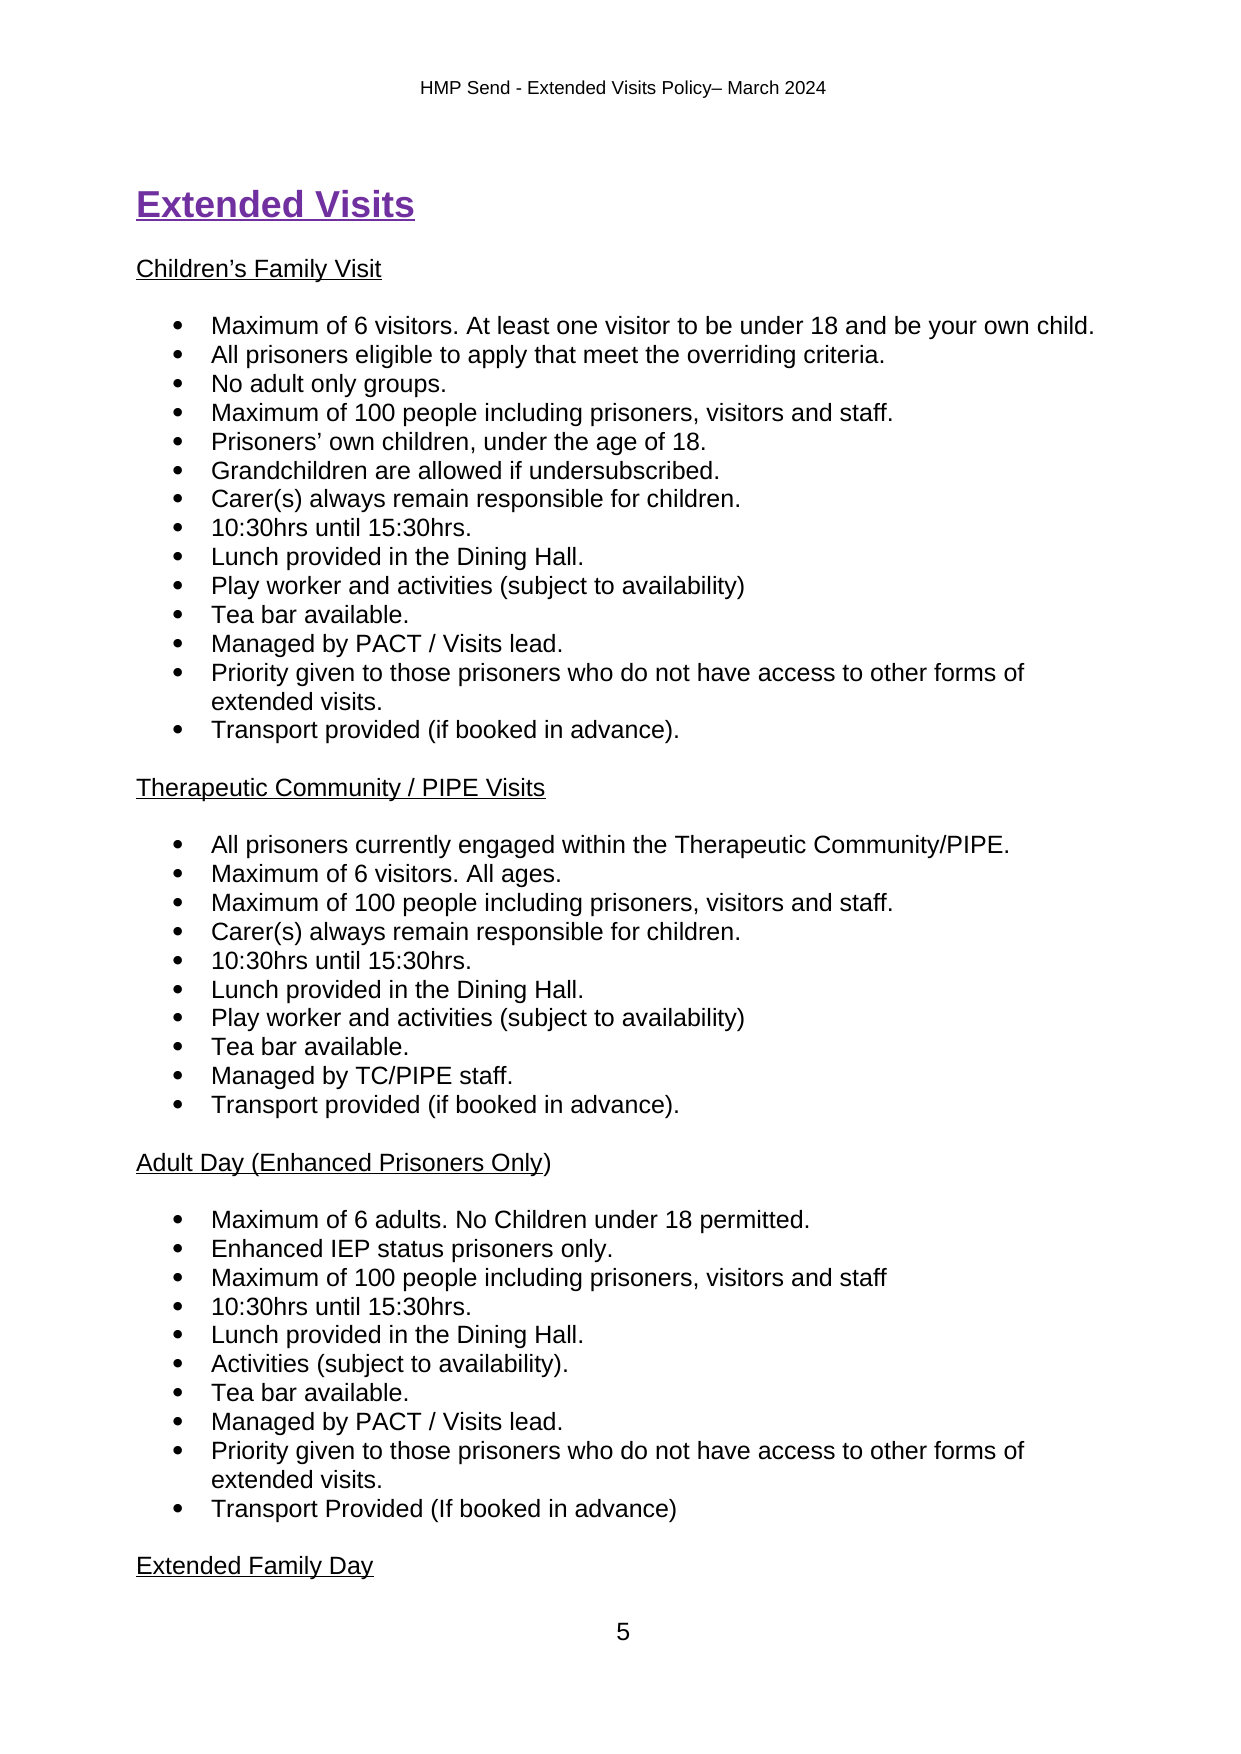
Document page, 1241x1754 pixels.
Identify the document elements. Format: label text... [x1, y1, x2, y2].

text Therapeutic Community / PIPE Visits [136, 773, 1110, 802]
list Managed by PACT / Visits lead. [173, 629, 1110, 658]
text Extended Visits [136, 182, 1110, 225]
list Tea bar available. [173, 600, 1110, 629]
list Maximum of 100 people including prisoners, visitors and staff. [173, 888, 1110, 917]
list Transport Provided (If booked in advance) [173, 1493, 1110, 1522]
list Tea bar available. [173, 1378, 1110, 1407]
list Maximum of 6 visitors. At least one visitor to be under 18 and be your own child. [173, 311, 1110, 340]
list Grandchildren are allowed if undersubscribed. [173, 456, 1110, 484]
list 10:30hrs until 15:30hrs. [173, 946, 1110, 974]
text Adult Day (Enhanced Prisoners Only) [136, 1148, 1110, 1176]
list Maximum of 100 people including prisoners, visitors and staff [173, 1263, 1110, 1292]
list All prisoners currently engaged within the Therapeutic Community/PIPE. [173, 830, 1110, 859]
list Priority given to those prisoners who do not have access to other forms of extended visits. [173, 658, 1110, 715]
list Managed by PACT / Visits lead. [173, 1407, 1110, 1436]
text Children’s Family Visit [136, 254, 1110, 283]
list Lunch provided in the Dining Hall. [173, 974, 1110, 1003]
list Managed by TC/PIPE staff. [173, 1061, 1110, 1090]
list Transport provided (if booked in advance). [173, 1090, 1110, 1119]
list 10:30hrs until 15:30hrs. [173, 1292, 1110, 1321]
list 10:30hrs until 15:30hrs. [173, 513, 1110, 542]
list Lunch provided in the Dining Hall. [173, 542, 1110, 571]
list No adult only groups. [173, 369, 1110, 398]
list Prisoners’ own children, under the age of 18. [173, 427, 1110, 456]
list Play worker and activities (subject to availability) [173, 1003, 1110, 1032]
list Carer(s) always remain responsible for children. [173, 484, 1110, 513]
list Carer(s) always remain responsible for children. [173, 917, 1110, 946]
list Play worker and activities (subject to availability) [173, 571, 1110, 600]
list Lunch provided in the Dining Hall. [173, 1321, 1110, 1349]
list Enhanced IEP status prisoners only. [173, 1234, 1110, 1263]
list Maximum of 100 people including prisoners, visitors and staff. [173, 398, 1110, 427]
list Transport provided (if booked in advance). [173, 715, 1110, 744]
list Maximum of 6 adults. No Children under 18 permitted. [173, 1205, 1110, 1234]
list Tea bar available. [173, 1032, 1110, 1061]
list All prisoners eligible to apply that meet the overriding criteria. [173, 340, 1110, 369]
list Activities (subject to availability). [173, 1349, 1110, 1378]
list Maximum of 6 visitors. All ages. [173, 859, 1110, 888]
list Priority given to those prisoners who do not have access to other forms of extended visits. [173, 1436, 1110, 1493]
text Extended Family Day [136, 1551, 1110, 1580]
